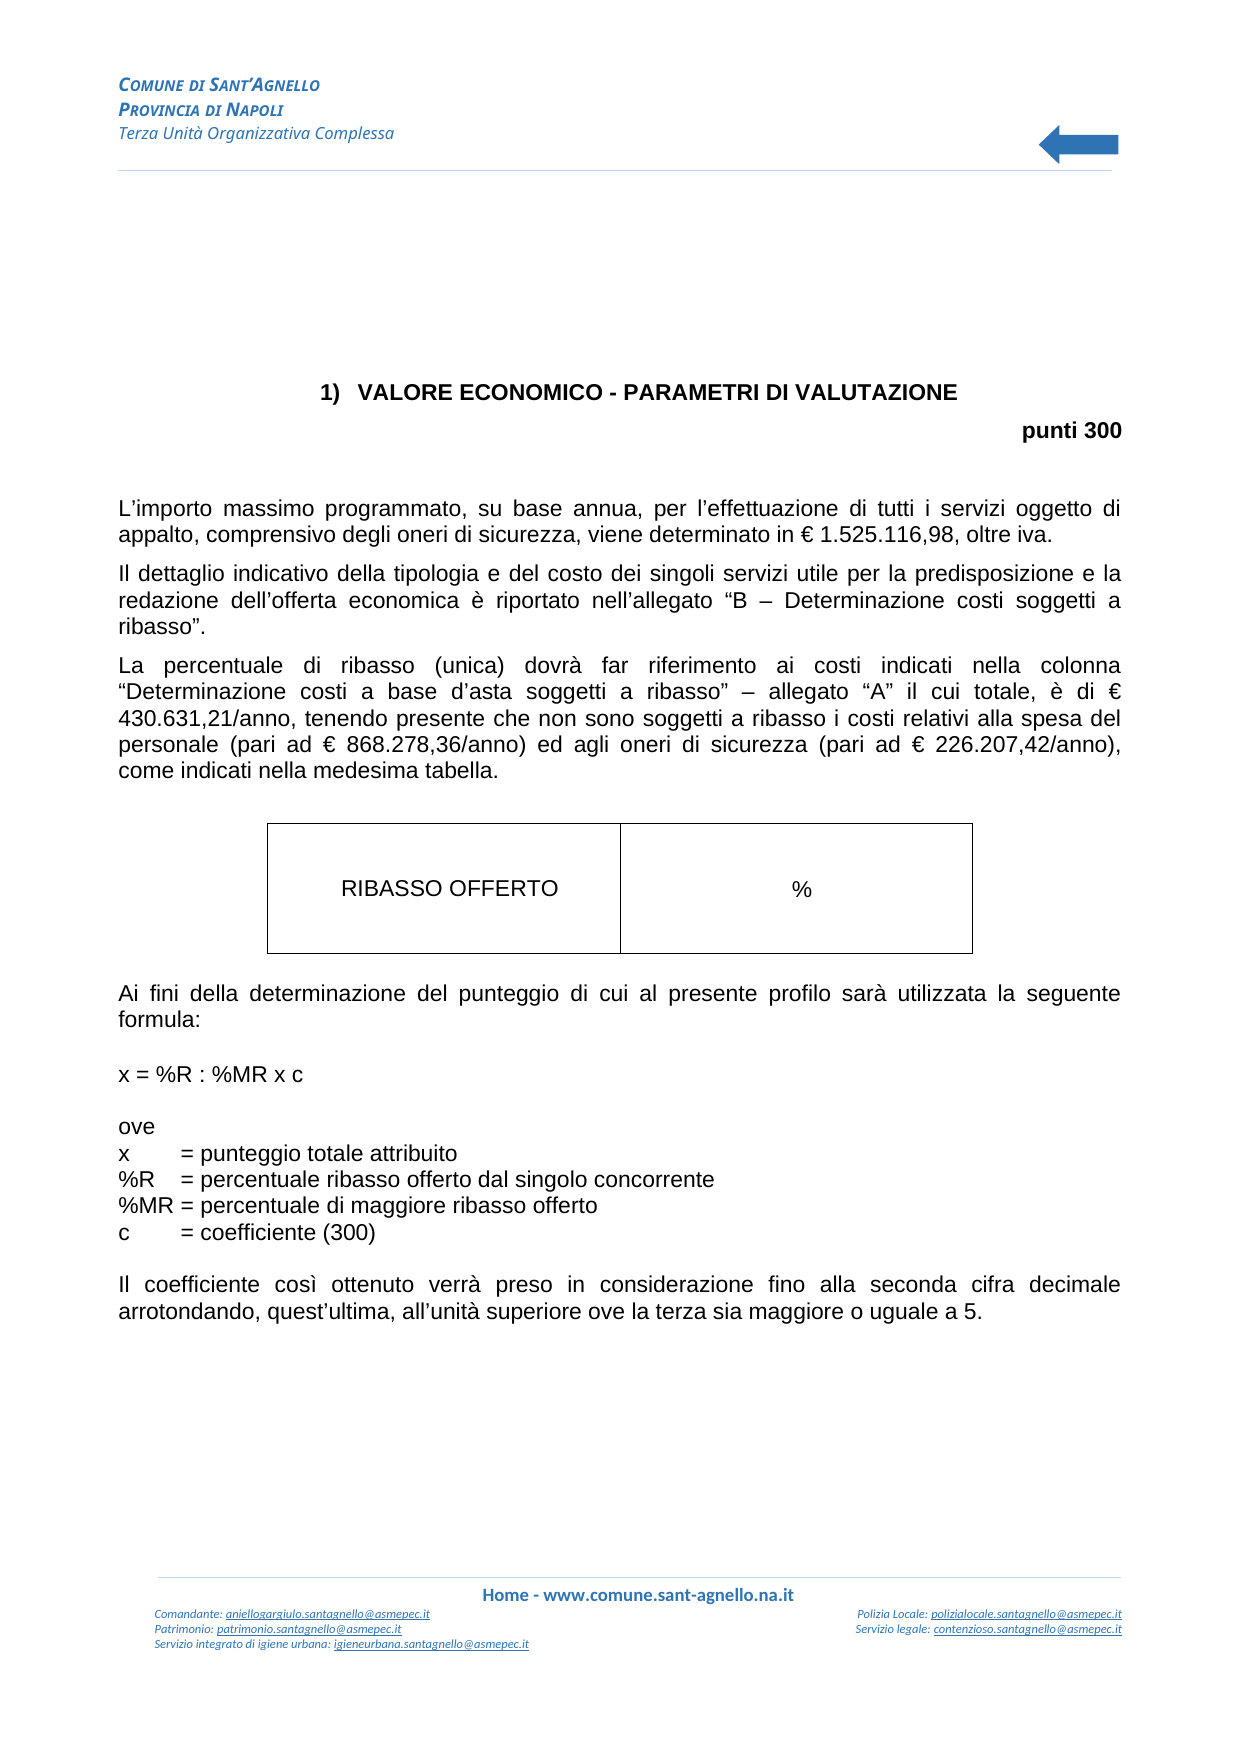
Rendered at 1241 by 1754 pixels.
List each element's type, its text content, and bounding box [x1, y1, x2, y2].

text %MR = percentuale di maggiore ribasso offerto [118, 1192, 1122, 1219]
text La percentuale di ribasso (unica) dovrà far riferimento ai costi indicati nella colonna “Determinazione costi a base d’asta soggetti a ribasso” – allegato “A” il cui totale, è di € 430.631,21/anno, tenendo presente che non sono soggetti a ribasso i costi relativi alla spesa del personale (pari ad € 868.278,36/anno) ed agli oneri di sicurezza (pari ad € 226.207,42/anno), come indicati nella medesima tabella. [118, 652, 1122, 783]
text c = coefficiente (300) [118, 1219, 1122, 1245]
text Il coefficiente così ottenuto verrà preso in considerazione fino alla seconda cifra decimale arrotondando, quest’ultima, all’unità superiore ove la terza sia maggiore o uguale a 5. [118, 1271, 1122, 1324]
text x = %R : %MR x c [118, 1061, 1122, 1087]
text x = punteggio totale attribuito [118, 1140, 1122, 1166]
table_header RIBASSO OFFERTO [268, 824, 620, 952]
text %R = percentuale ribasso offerto dal singolo concorrente [118, 1166, 1122, 1192]
text punti 300 [156, 417, 1122, 444]
list VALORE ECONOMICO - PARAMETRI DI VALUTAZIONE [156, 378, 1122, 405]
text L’importo massimo programmato, su base annua, per l’effettuazione di tutti i servizi oggetto di appalto, comprensivo degli oneri di sicurezza, viene determinato in € 1.525.116,98, oltre iva. [118, 495, 1122, 548]
text Ai fini della determinazione del punteggio di cui al presente profilo sarà utilizzata la seguente formula: [118, 980, 1122, 1033]
text ove [118, 1113, 1122, 1140]
table_header % [621, 824, 972, 952]
text Il dettaglio indicativo della tipologia e del costo dei singoli servizi utile per la predisposizione e la redazione dell’offerta economica è riportato nell’allegato “B – Determinazione costi soggetti a ribasso”. [118, 560, 1122, 639]
